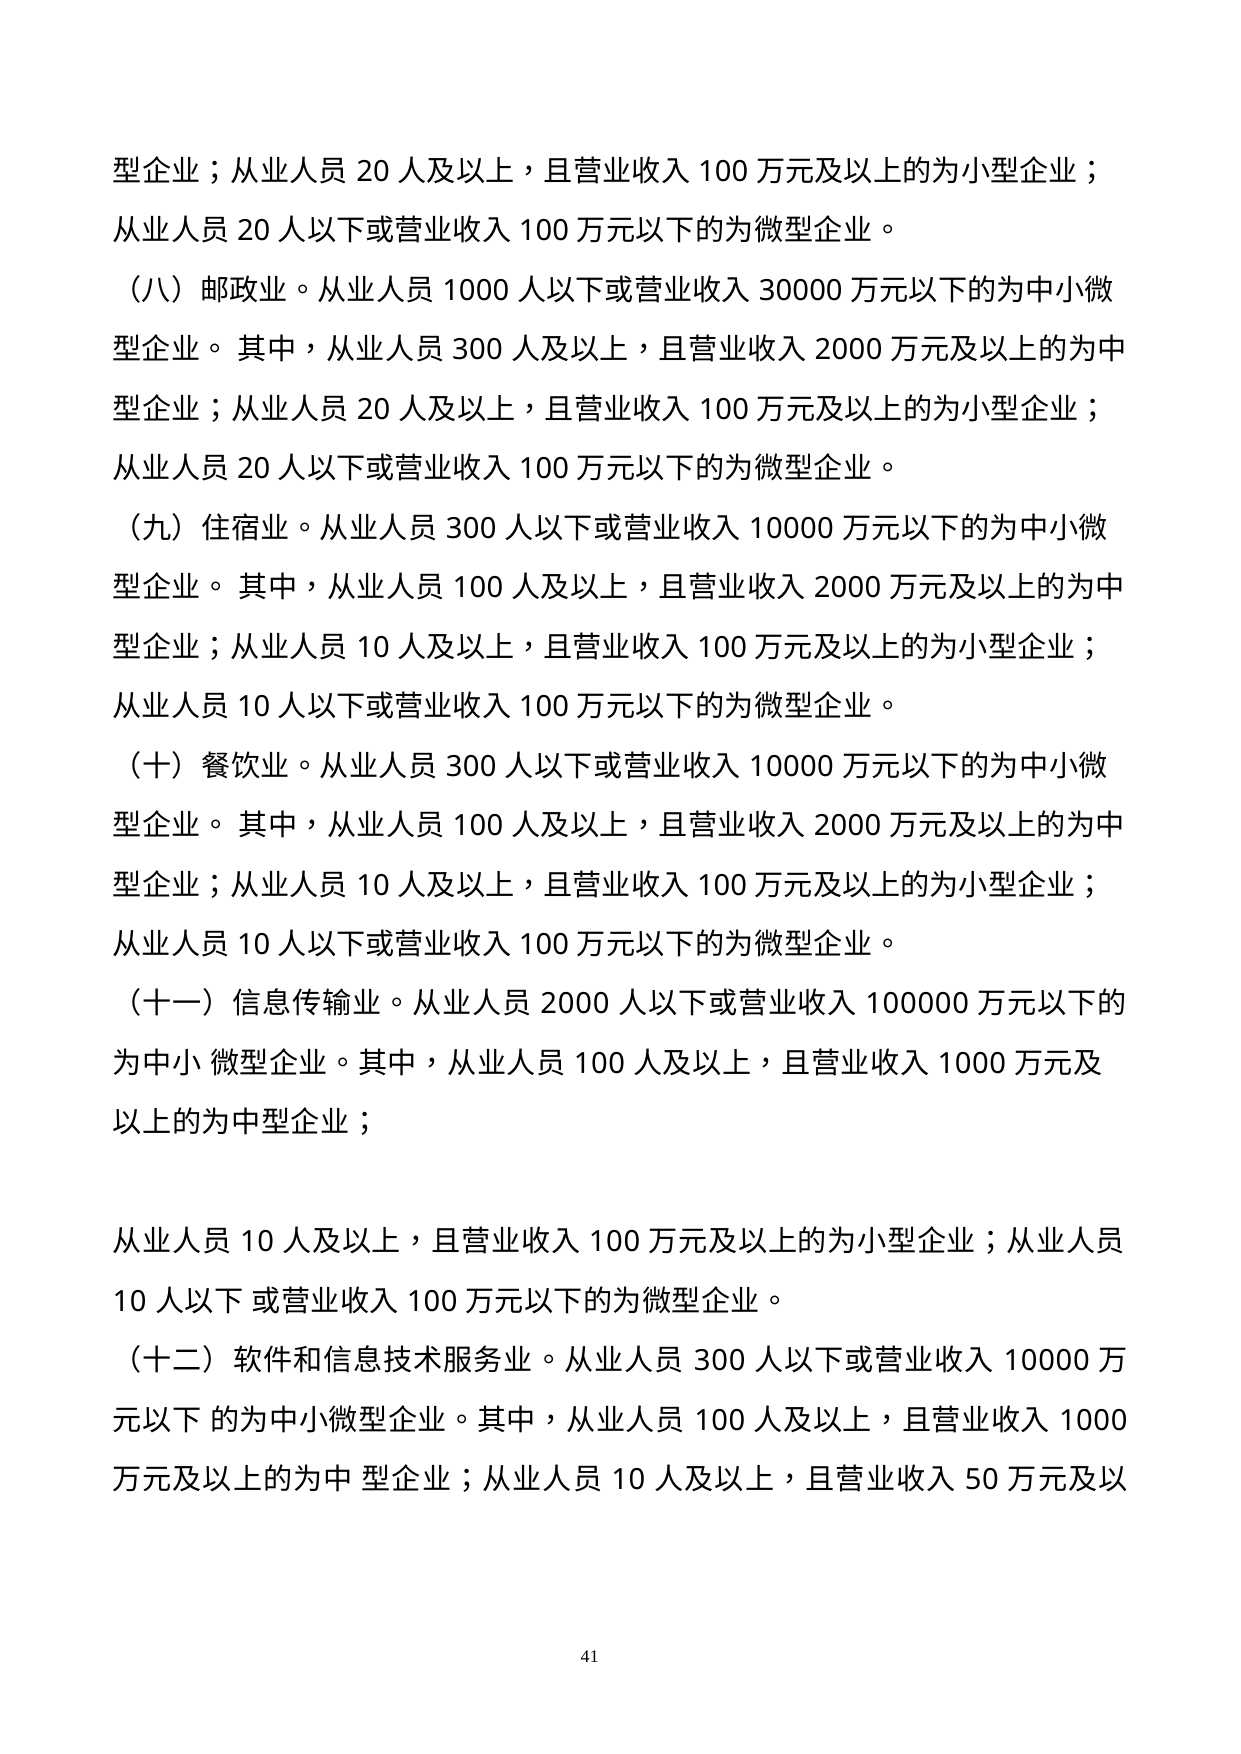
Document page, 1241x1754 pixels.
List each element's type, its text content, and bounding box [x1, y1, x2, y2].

text （十）餐饮业。从业人员 300 人以下或营业收入 10000 万元以下的为中小微型企业。 其中，从业人员 100 人及以上，且营业收入 2000 万元及以上的为中型企业；从业人员 10 人及以上，且营业收入 100 万元及以上的为小型企业；从业人员 10 人以下或营业收入 100 万元以下的为微型企业。 [112, 745, 1128, 963]
text （九）住宿业。从业人员 300 人以下或营业收入 10000 万元以下的为中小微型企业。 其中，从业人员 100 人及以上，且营业收入 2000 万元及以上的为中型企业；从业人员 10 人及以上，且营业收入 100 万元及以上的为小型企业；从业人员 10 人以下或营业收入 100 万元以下的为微型企业。 [112, 507, 1128, 725]
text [112, 150, 1128, 249]
text 从业人员 10 人及以上，且营业收入 100 万元及以上的为小型企业；从业人员 10 人以下 或营业收入 100 万元以下的为微型企业。 [112, 1221, 1128, 1320]
text （十一）信息传输业。从业人员 2000 人以下或营业收入 100000 万元以下的为中小 微型企业。其中，从业人员 100 人及以上，且营业收入 1000 万元及以上的为中型企业； [112, 983, 1128, 1141]
text （八）邮政业。从业人员 1000 人以下或营业收入 30000 万元以下的为中小微型企业。 其中，从业人员 300 人及以上，且营业收入 2000 万元及以上的为中型企业；从业人员 20 人及以上，且营业收入 100 万元及以上的为小型企业；从业人员 20 人以下或营业收入 100 万元以下的为微型企业。 [112, 269, 1128, 487]
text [112, 1339, 1128, 1498]
